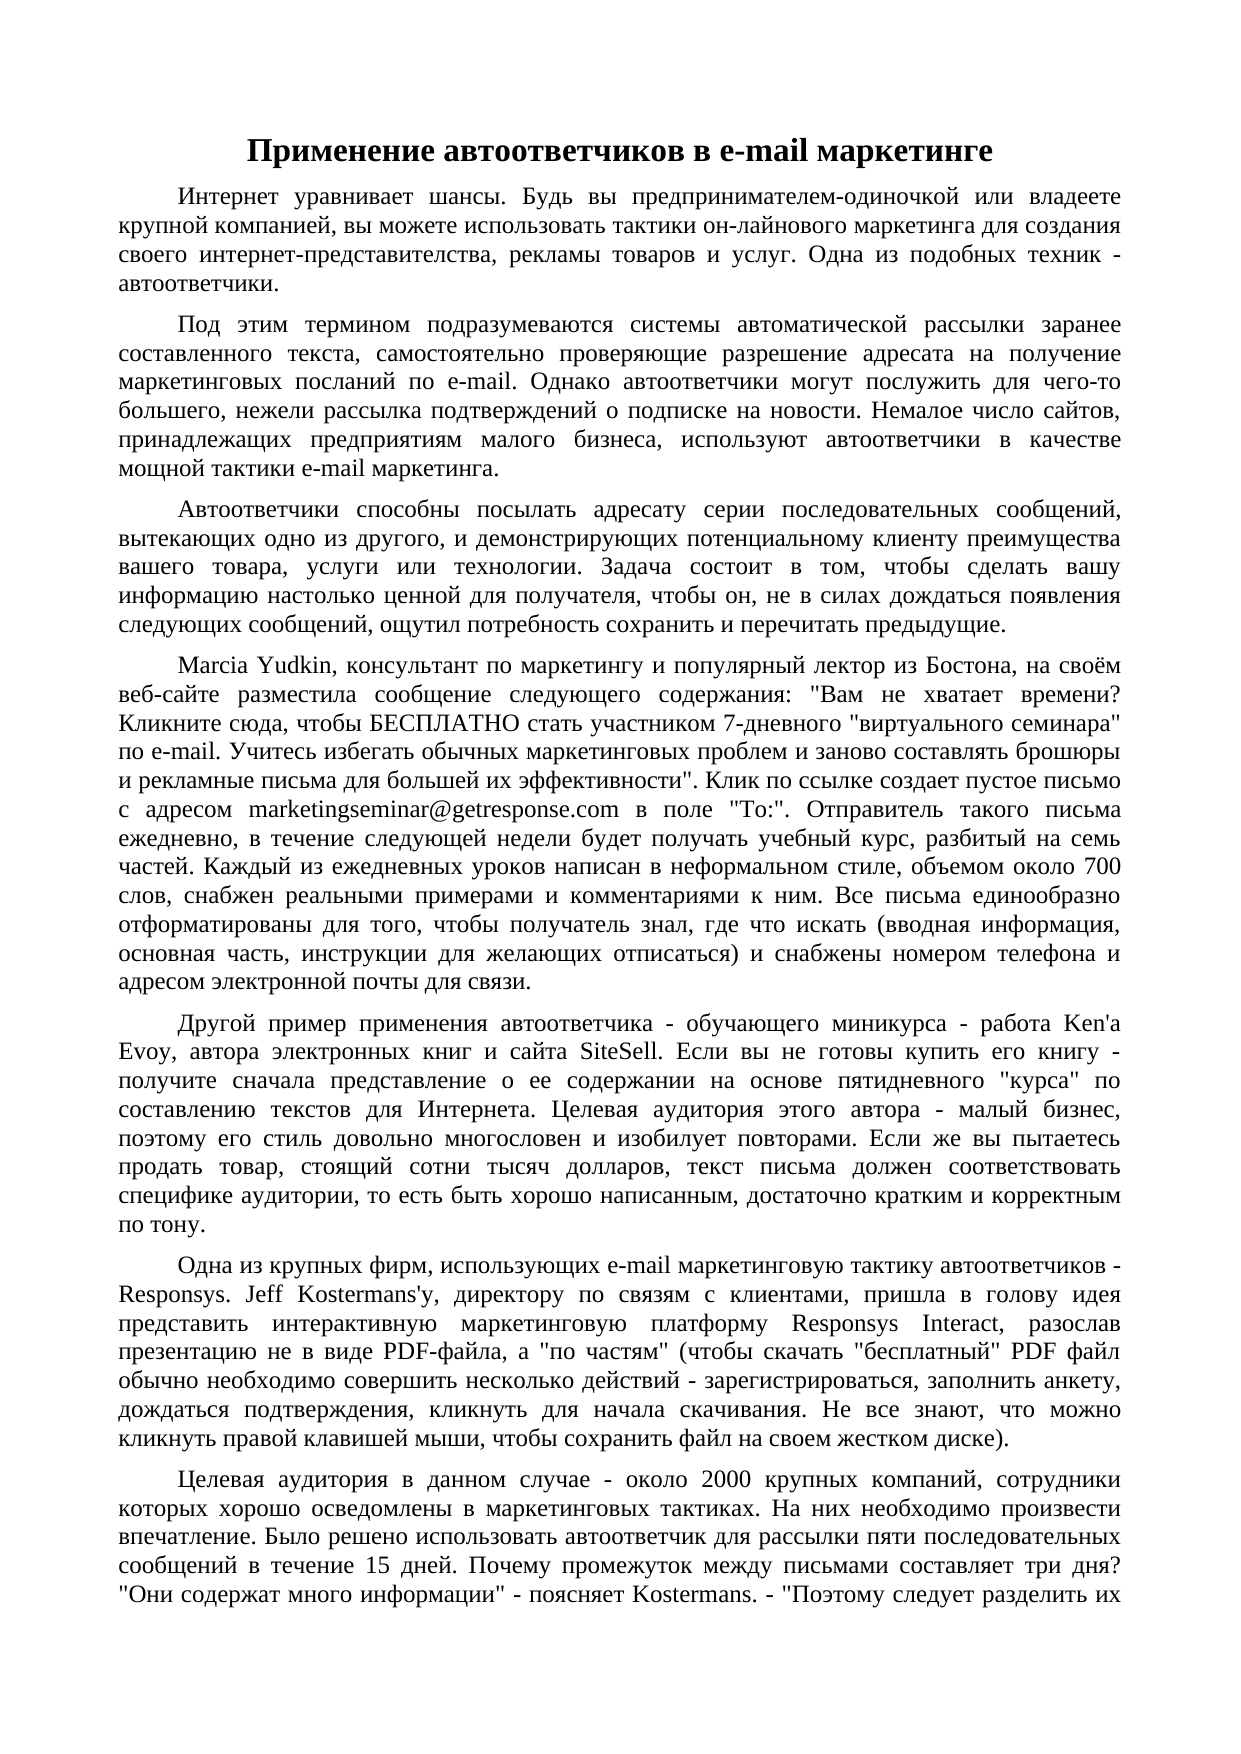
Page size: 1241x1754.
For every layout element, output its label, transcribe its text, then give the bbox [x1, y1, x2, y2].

text Под этим термином подразумеваются системы автоматической рассылки заранее составленного текста, самостоятельно проверяющие разрешение адресата на получение маркетинговых посланий по e-mail. Однако автоответчики могут послужить для чего-то большего, нежели рассылка подтверждений о подписке на новости. Немалое число сайтов, принадлежащих предприятиям малого бизнеса, используют автоответчики в качестве мощной тактики e-mail маркетинга. [118, 309, 1122, 481]
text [118, 1464, 1122, 1608]
text Применение автоответчиков в e-mail маркетинге [118, 131, 1122, 169]
text Автоответчики способны посылать адресату серии последовательных сообщений, вытекающих одно из другого, и демонстрирующих потенциальному клиенту преимущества вашего товара, услуги или технологии. Задача состоит в том, чтобы сделать вашу информацию настолько ценной для получателя, чтобы он, не в силах дождаться появления следующих сообщений, ощутил потребность сохранить и перечитать предыдущие. [118, 494, 1122, 638]
text Интернет уравнивает шансы. Будь вы предпринимателем-одиночкой или владеете крупной компанией, вы можете использовать тактики он-лайнового маркетинга для создания своего интернет-представителства, рекламы товаров и услуг. Одна из подобных техник - автоответчики. [118, 181, 1122, 296]
text Другой пример применения автоответчика - обучающего миникурса - работа Ken'а Evoy, автора электронных книг и сайта SiteSell. Если вы не готовы купить его книгу - получите сначала представление о ее содержании на основе пятидневного "курса" по составлению текстов для Интернета. Целевая аудитория этого автора - малый бизнес, поэтому его стиль довольно многословен и изобилует повторами. Если же вы пытаетесь продать товар, стоящий сотни тысяч долларов, текст письма должен соответствовать специфике аудитории, то есть быть хорошо написанным, достаточно кратким и корректным по тону. [118, 1008, 1122, 1238]
text Одна из крупных фирм, использующих e-mail маркетинговую тактику автоответчиков - Responsys. Jeff Kostermans'у, директору по связям с клиентами, пришла в голову идея представить интерактивную маркетинговую платформу Responsys Interact, разослав презентацию не в виде PDF-файла, а "по частям" (чтобы скачать "бесплатный" PDF файл обычно необходимо совершить несколько действий - зарегистрироваться, заполнить анкету, дождаться подтверждения, кликнуть для начала скачивания. Не все знают, что можно кликнуть правой клавишей мыши, чтобы сохранить файл на своем жестком диске). [118, 1250, 1122, 1451]
text Marcia Yudkin, консультант по маркетингу и популярный лектор из Бостона, на своём веб-сайте разместила сообщение следующего содержания: "Вам не хватает времени? Кликните сюда, чтобы БЕСПЛАТНО стать участником 7-дневного "виртуального семинара" по e-mail. Учитесь избегать обычных маркетинговых проблем и заново составлять брошюры и рекламные письма для большей их эффективности". Клик по ссылке создает пустое письмо с адресом marketingseminar@getresponse.com в поле "To:". Отправитель такого письма ежедневно, в течение следующей недели будет получать учебный курс, разбитый на семь частей. Каждый из ежедневных уроков написан в неформальном стиле, объемом около 700 слов, снабжен реальными примерами и комментариями к ним. Все письма единообразно отформатированы для того, чтобы получатель знал, где что искать (вводная информация, основная часть, инструкции для желающих отписаться) и снабжены номером телефона и адресом электронной почты для связи. [118, 650, 1122, 995]
